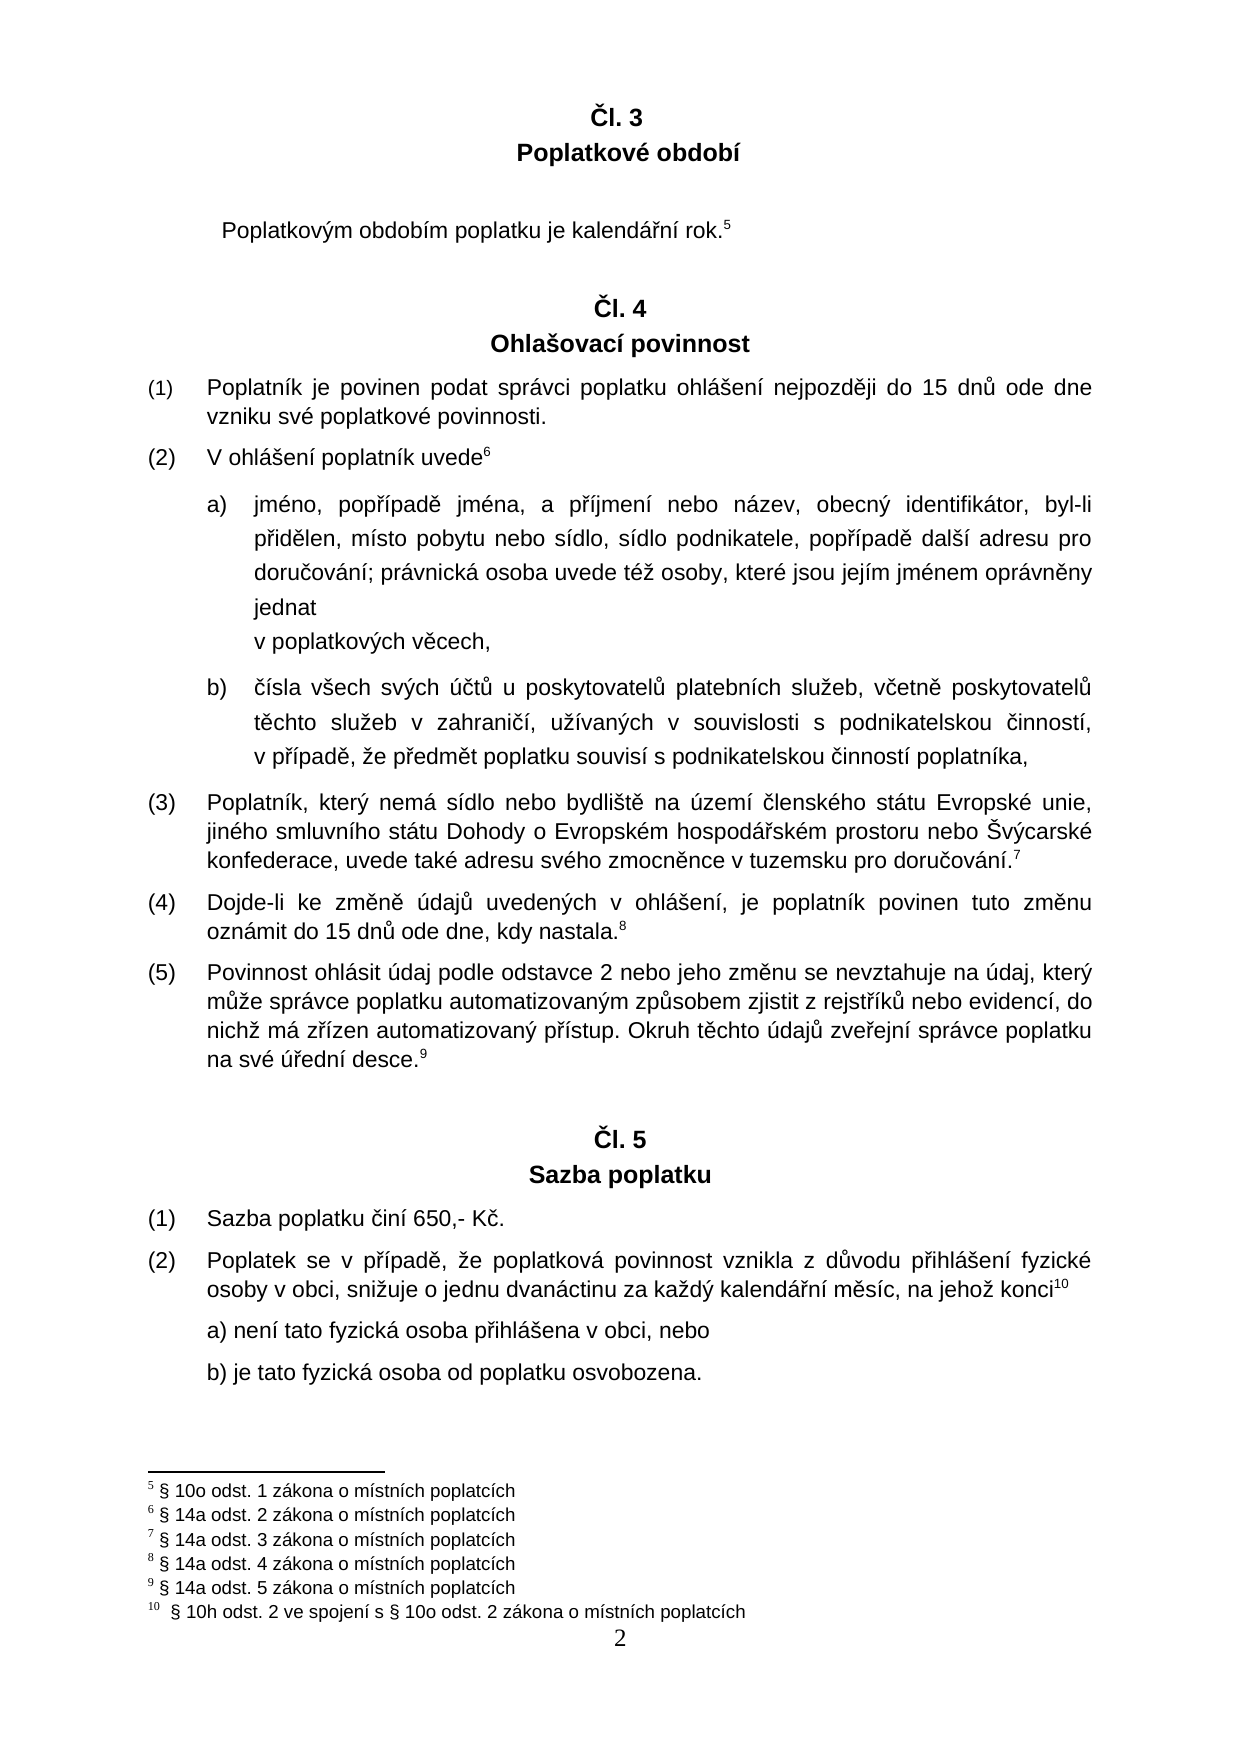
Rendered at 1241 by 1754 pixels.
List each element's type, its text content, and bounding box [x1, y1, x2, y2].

list Poplatník, který nemá sídlo nebo bydliště na území členského státu Evropské unie, jiného smluvního státu Dohody o Evropském hospodářském prostoru nebo Švýcarské konfederace, uvede také adresu svého zmocněnce v tuzemsku pro doručování. [148, 789, 1093, 874]
text a) není tato fyzická osoba přihlášena v obci, nebo [207, 1317, 1093, 1344]
text Poplatkovým obdobím poplatku je kalendářní rok. [148, 217, 1093, 243]
list Povinnost ohlásit údaj podle odstavce 2 nebo jeho změnu se nevztahuje na údaj, který může správce poplatku automatizovaným způsobem zjistit z rejstříků nebo evidencí, do nichž má zřízen automatizovaný přístup. Okruh těchto údajů zveřejní správce poplatku na své úřední desce. [148, 959, 1093, 1072]
list Sazba poplatku činí 650,- Kč. [148, 1205, 1093, 1232]
list jméno, popřípadě jména, a příjmení nebo název, obecný identifikátor, byl-li přidělen, místo pobytu nebo sídlo, sídlo podnikatele, popřípadě další adresu pro doručování; právnická osoba uvede též osoby, které jsou jejím jménem oprávněny jednat v poplatkových věcech, [207, 491, 1093, 654]
list čísla všech svých účtů u poskytovatelů platebních služeb, včetně poskytovatelů těchto služeb v zahraničí, užívaných v souvislosti s podnikatelskou činností, v případě, že předmět poplatku souvisí s podnikatelskou činností poplatníka, [207, 674, 1093, 769]
list Poplatek se v případě, že poplatková povinnost vznikla z důvodu přihlášení fyzické osoby v obci, snižuje o jednu dvanáctinu za každý kalendářní měsíc, na jehož konci [148, 1247, 1093, 1302]
list Dojde-li ke změně údajů uvedených v ohlášení, je poplatník povinen tuto změnu oznámit do 15 dnů ode dne, kdy nastala. [148, 889, 1093, 944]
text Sazba poplatku [148, 1160, 1093, 1189]
text Poplatkové období [510, 138, 1093, 167]
text Čl. 4 [148, 293, 1093, 322]
list Poplatník je povinen podat správci poplatku ohlášení nejpozději do 15 dnů ode dne vzniku své poplatkové povinnosti. [148, 374, 1093, 429]
list V ohlášení poplatník uvede [148, 444, 1093, 471]
text Čl. 3 [583, 103, 1093, 132]
text Čl. 5 [148, 1125, 1093, 1154]
text Ohlašovací povinnost [148, 328, 1093, 357]
text b) je tato fyzická osoba od poplatku osvobozena. [207, 1359, 1093, 1385]
